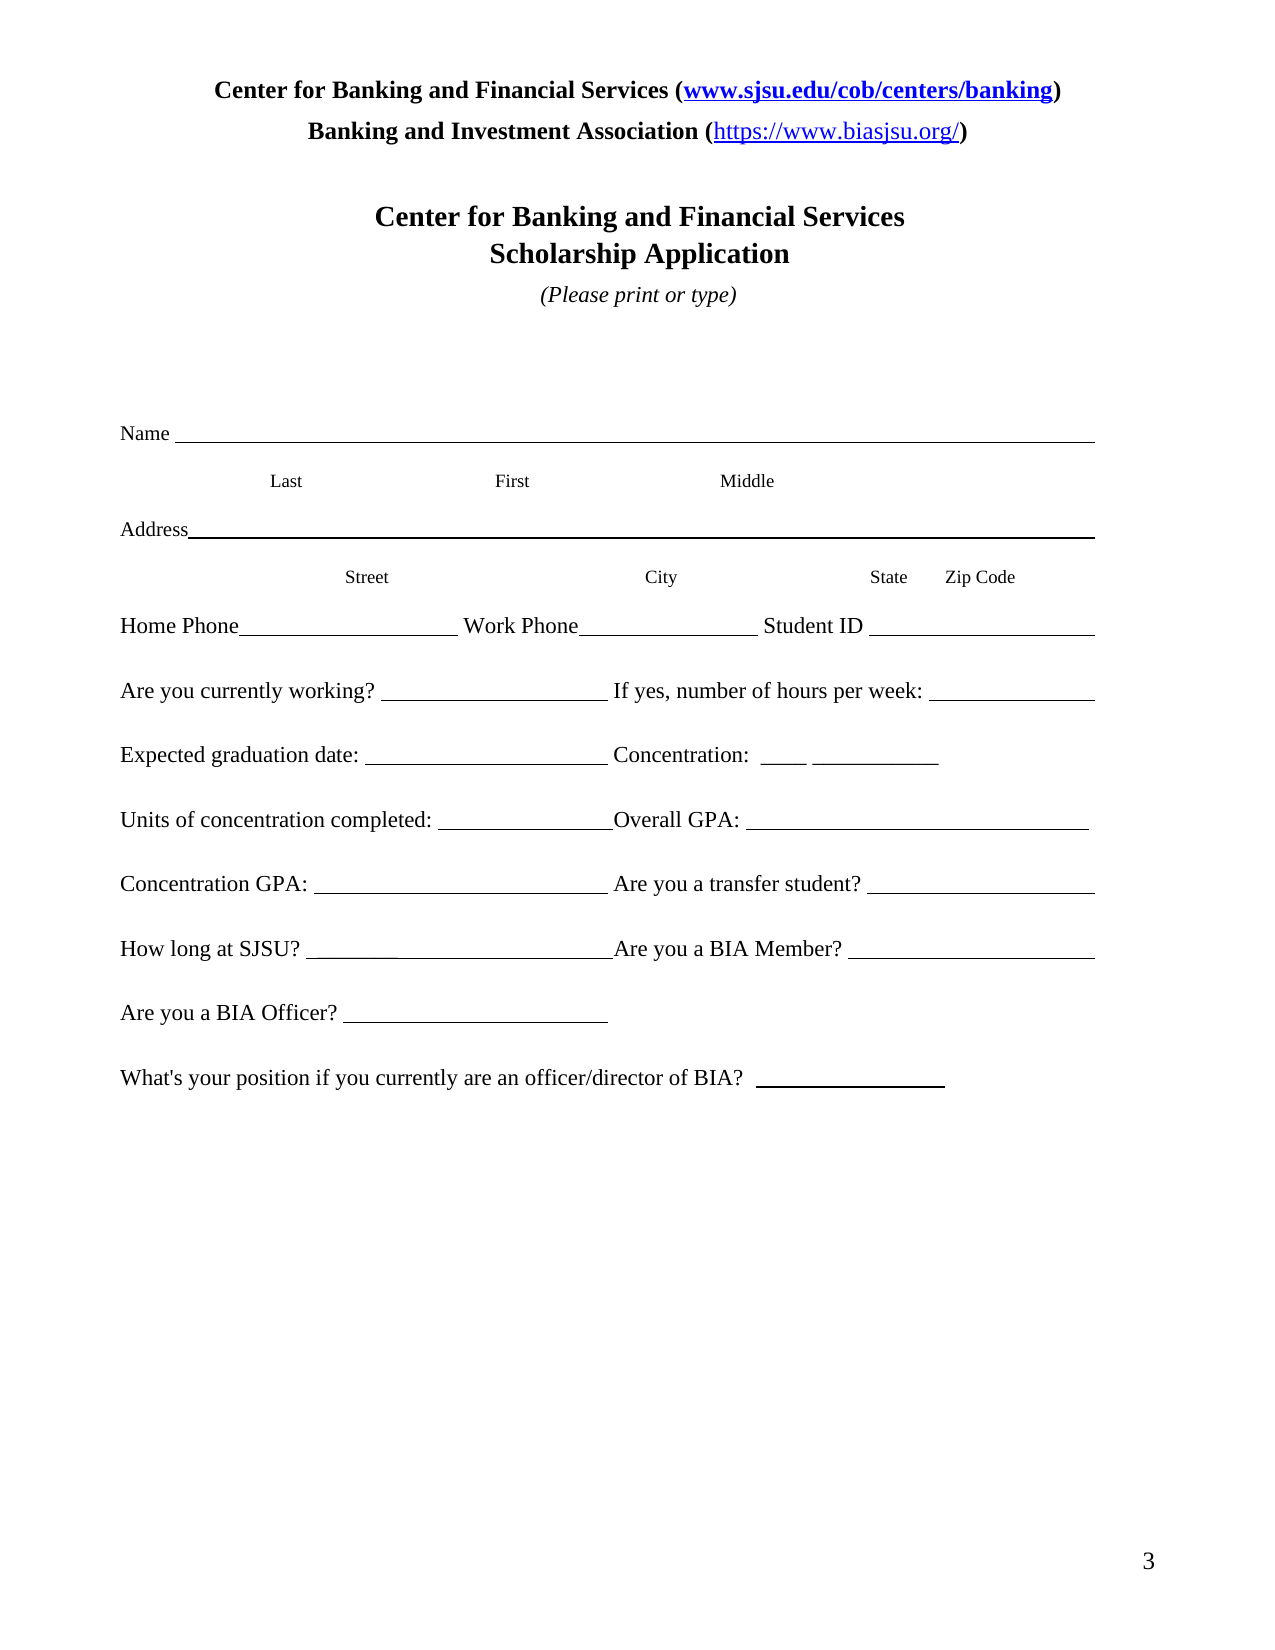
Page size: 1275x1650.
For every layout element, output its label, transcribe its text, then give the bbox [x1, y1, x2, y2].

text Concentration GPA: Are you a transfer student? [120, 870, 1155, 896]
text What's your position if you currently are an officer/director of BIA? [120, 1063, 1155, 1090]
text Address [120, 517, 1155, 541]
text Units of concentration completed: Overall GPA: [120, 806, 1155, 832]
text Are you currently working? If yes, number of hours per week: [120, 677, 1155, 703]
text Street City State Zip Code [120, 566, 1155, 587]
text Name [120, 407, 1155, 445]
text Last First Middle [120, 470, 1155, 492]
text Home Phone Work Phone Student ID [120, 612, 1155, 638]
text (Please print or type) [120, 270, 1159, 307]
text Scholarship Application [120, 232, 1159, 270]
text Are you a BIA Officer? [120, 999, 1155, 1025]
text How long at SJSU? _______ Are you a BIA Member? [120, 934, 1155, 961]
text Expected graduation date: Concentration: ____ ___________ [120, 741, 1155, 767]
text Center for Banking and Financial Services [120, 195, 1159, 232]
